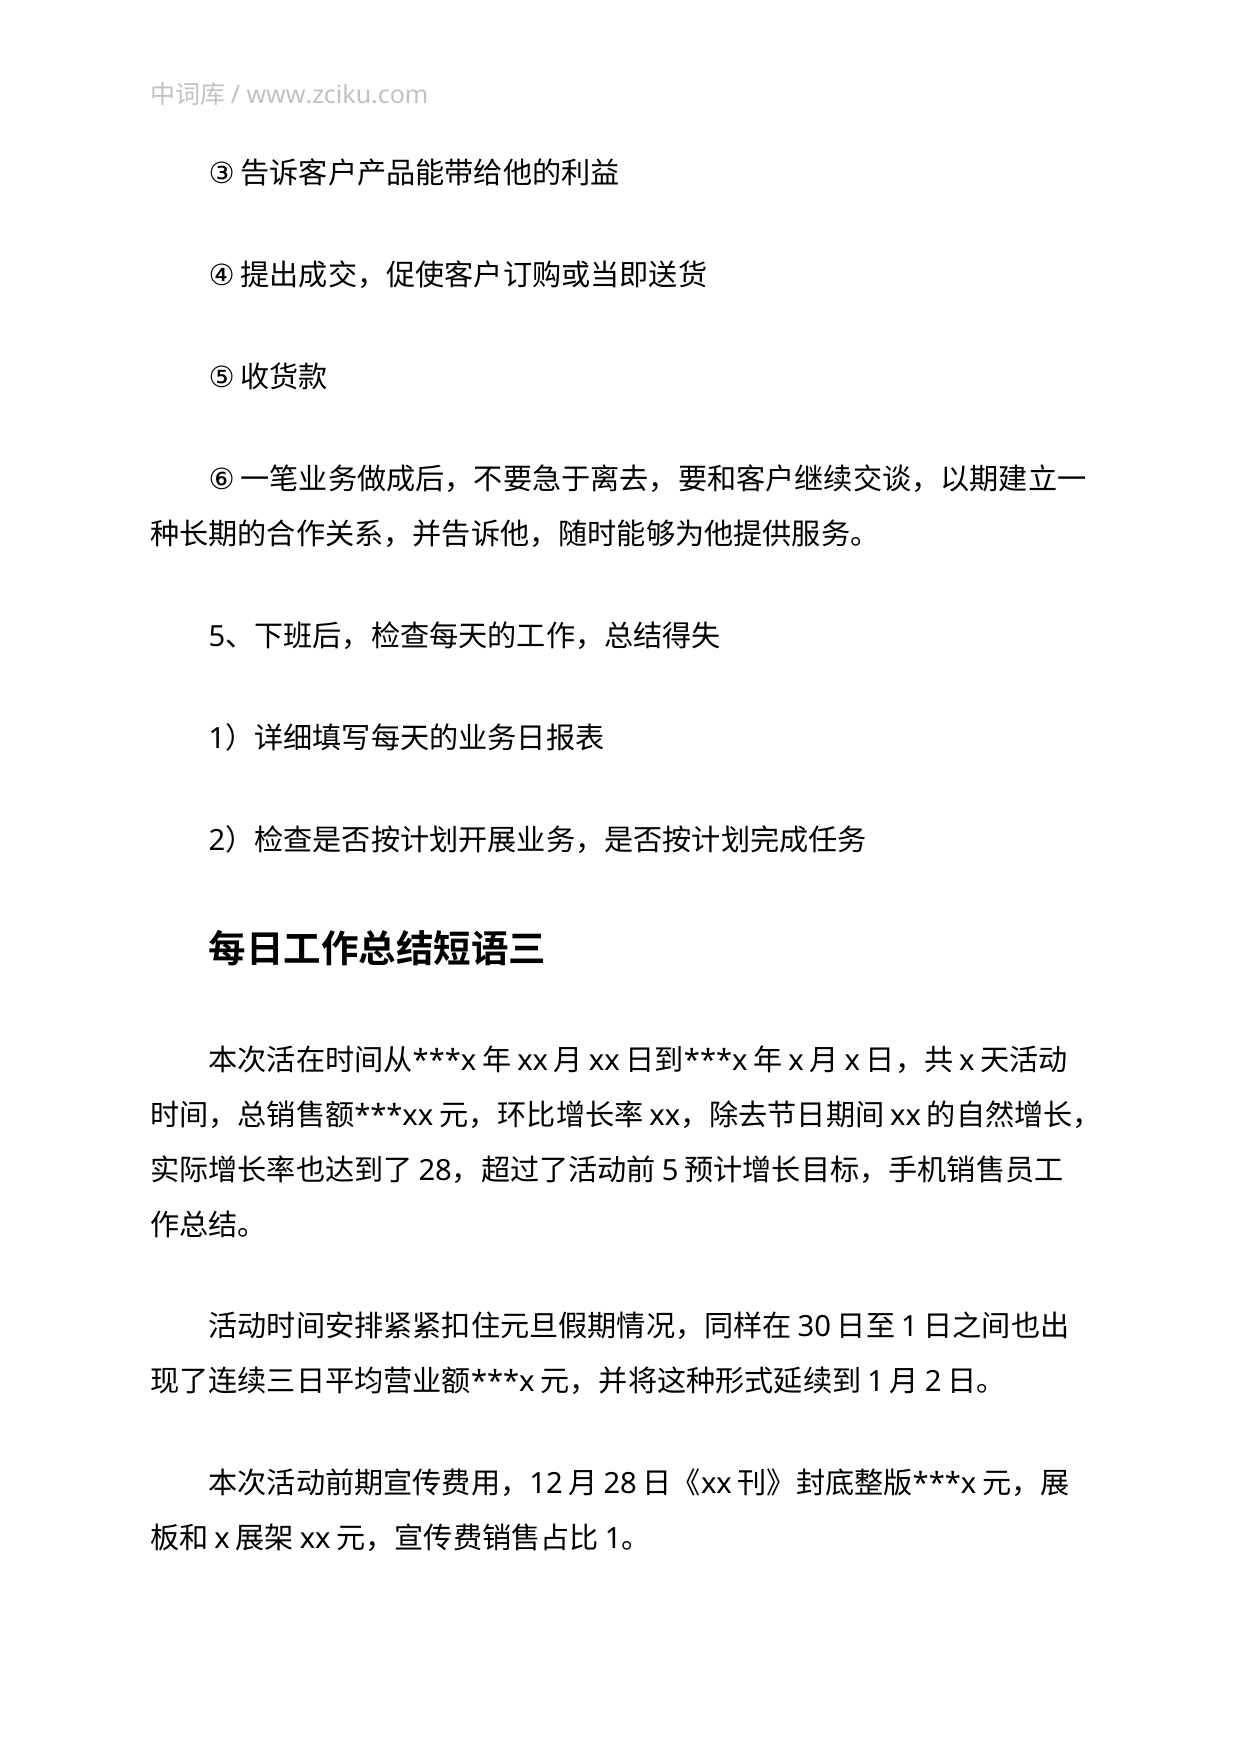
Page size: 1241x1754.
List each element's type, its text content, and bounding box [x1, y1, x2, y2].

text 本次活动前期宣传费用，12月28日《xx刊》封底整版***x元，展板和x展架xx元，宣传费销售占比1。 [150, 1460, 1090, 1557]
text 1）详细填写每天的业务日报表 [150, 715, 1090, 757]
text 5、下班后，检查每天的工作，总结得失 [150, 613, 1090, 655]
text ④提出成交，促使客户订购或当即送货 [150, 252, 1090, 294]
text 2）检查是否按计划开展业务，是否按计划完成任务 [150, 817, 1090, 859]
text ③告诉客户产品能带给他的利益 [150, 150, 1090, 192]
text ⑥一笔业务做成后，不要急于离去，要和客户继续交谈，以期建立一种长期的合作关系，并告诉他，随时能够为他提供服务。 [150, 456, 1090, 553]
text 活动时间安排紧紧扣住元旦假期情况，同样在30日至1日之间也出现了连续三日平均营业额***x元，并将这种形式延续到1月2日。 [150, 1303, 1090, 1400]
text 每日工作总结短语三 [150, 919, 1090, 973]
text 本次活在时间从***x年xx月xx日到***x年x月x日，共x天活动时间，总销售额***xx元，环比增长率xx，除去节日期间xx的自然增长，实际增长率也达到了28，超过了活动前5预计增长目标，手机销售员工作总结。 [150, 1036, 1090, 1243]
text ⑤收货款 [150, 354, 1090, 396]
